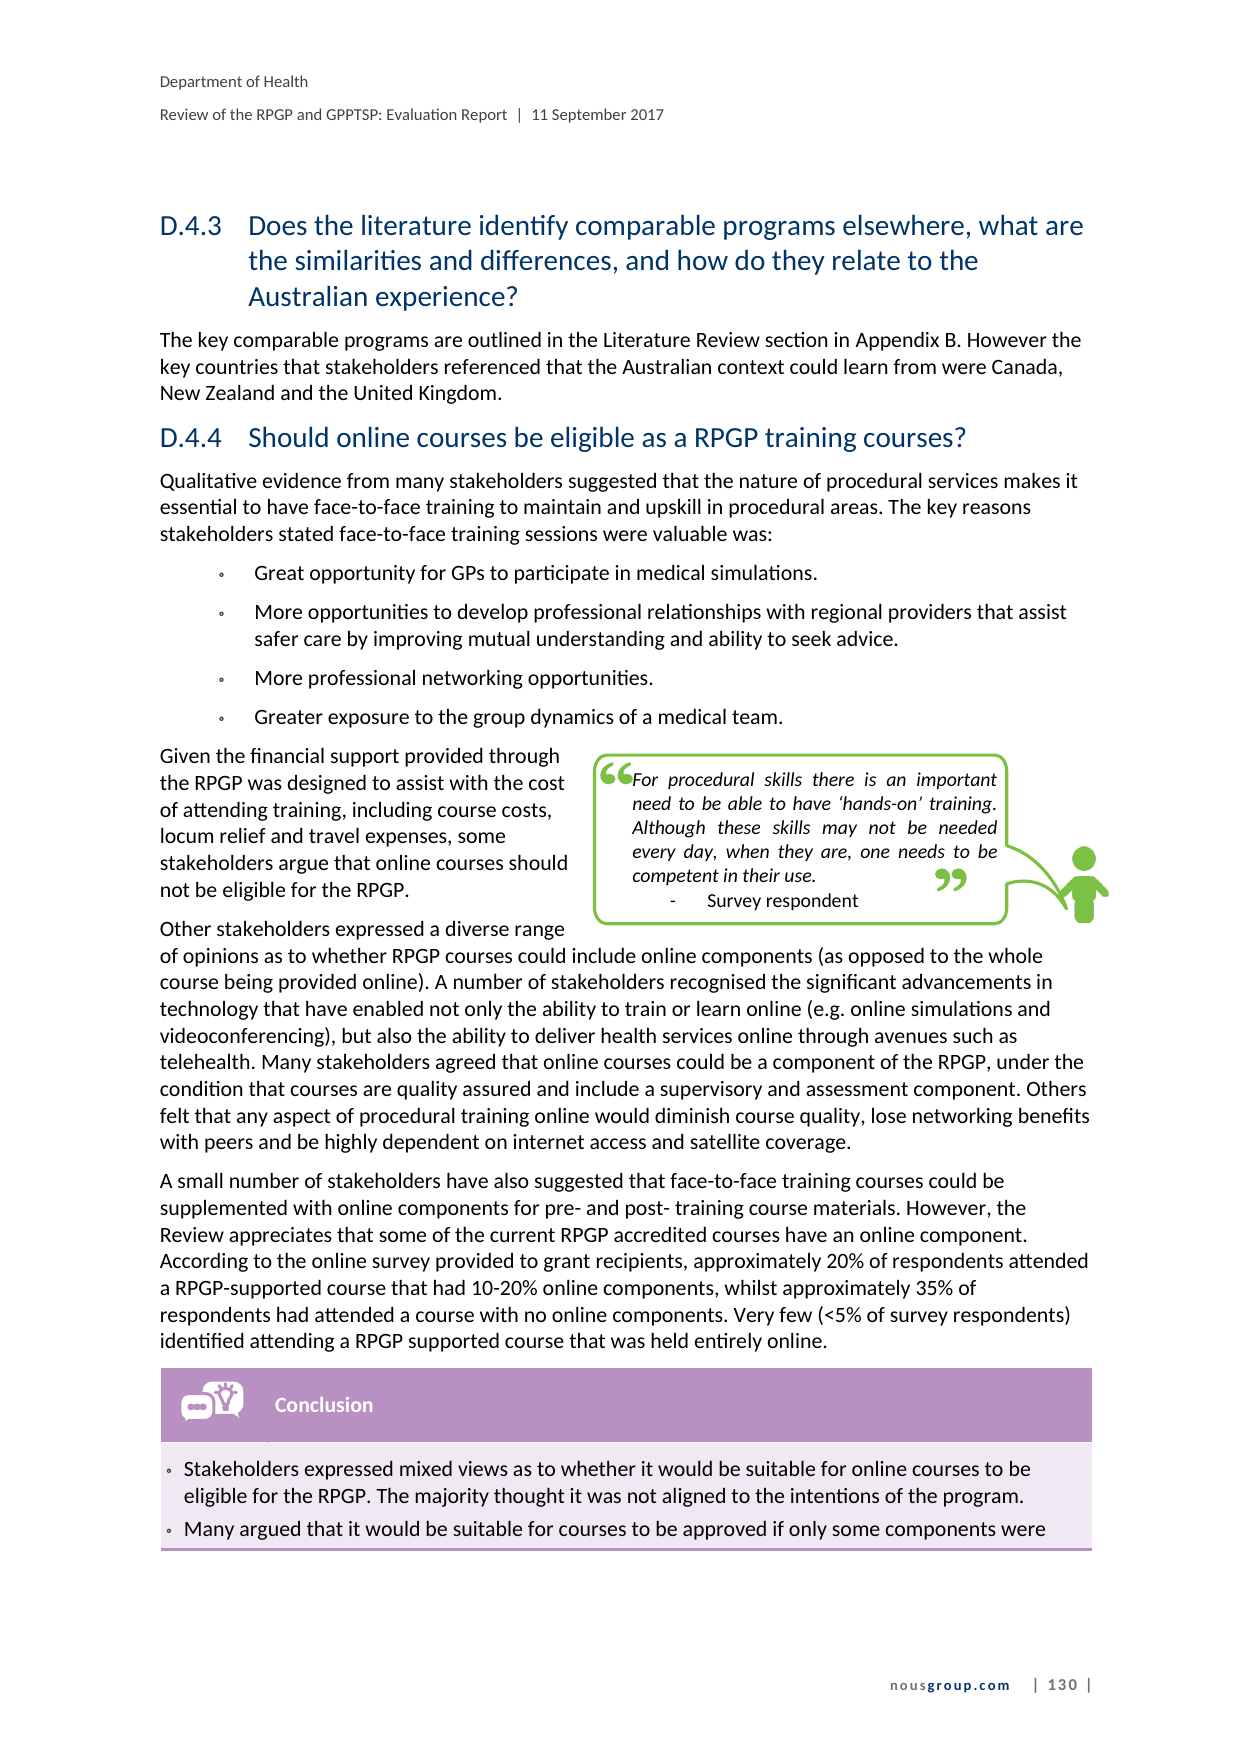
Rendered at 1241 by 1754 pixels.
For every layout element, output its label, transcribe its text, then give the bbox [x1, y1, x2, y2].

text Qualitative evidence from many stakeholders suggested that the nature of procedural services makes it essential to have face-to-face training to maintain and upskill in procedural areas. The key reasons stakeholders stated face-to-face training sessions were valuable was: [159, 467, 1092, 547]
text More professional networking opportunities. [219, 664, 1092, 691]
text Greater exposure to the group dynamics of a medical team. [219, 703, 1092, 730]
text More opportunities to develop professional relationships with regional providers that assist safer care by improving mutual understanding and ability to seek advice. [219, 598, 1092, 652]
text The key comparable programs are outlined in the Literature Review section in Appendix B. However the key countries that stakeholders referenced that the Australian context could learn from were Canada, New Zealand and the United Kingdom. [159, 326, 1092, 406]
text Should online courses be eligible as a RPGP training courses? [159, 419, 1092, 454]
text A small number of stakeholders have also suggested that face-to-face training courses could be supplemented with online components for pre- and post- training course materials. However, the Review appreciates that some of the current RPGP accredited courses have an online component. According to the online survey provided to grant recipients, approximately 20% of respondents attended a RPGP-supported course that had 10-20% online components, whilst approximately 35% of respondents had attended a course with no online components. Very few (<5% of survey respondents) identified attending a RPGP supported course that was held entirely online. [159, 1168, 1092, 1354]
picture [1059, 846, 1109, 923]
text Other stakeholders expressed a diverse range of opinions as to whether RPGP courses could include online components (as opposed to the whole course being provided online). A number of stakeholders recognised the significant advancements in technology that have enabled not only the ability to train or learn online (e.g. online simulations and videoconferencing), but also the ability to deliver health services online through avenues such as telehealth. Many stakeholders agreed that online courses could be a component of the RPGP, under the condition that courses are quality assured and include a supervisory and assessment component. Others felt that any aspect of procedural training online would diminish course quality, lose networking benefits with peers and be highly dependent on internet access and satellite coverage. [159, 915, 1092, 1155]
text Great opportunity for GPs to participate in medical simulations. [219, 559, 1092, 586]
list Given the financial support provided through the RPGP was designed to assist with the cost of attending training, including course costs, locum relief and travel expenses, some stakeholders argue that online courses should not be eligible for the RPGP. [159, 743, 1092, 903]
table_header [161, 1368, 268, 1442]
text Does the literature identify comparable programs elsewhere, what are the similarities and differences, and how do they relate to the Australian experience? [159, 207, 1092, 314]
table_header Conclusion [269, 1368, 1092, 1442]
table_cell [161, 1443, 1092, 1548]
